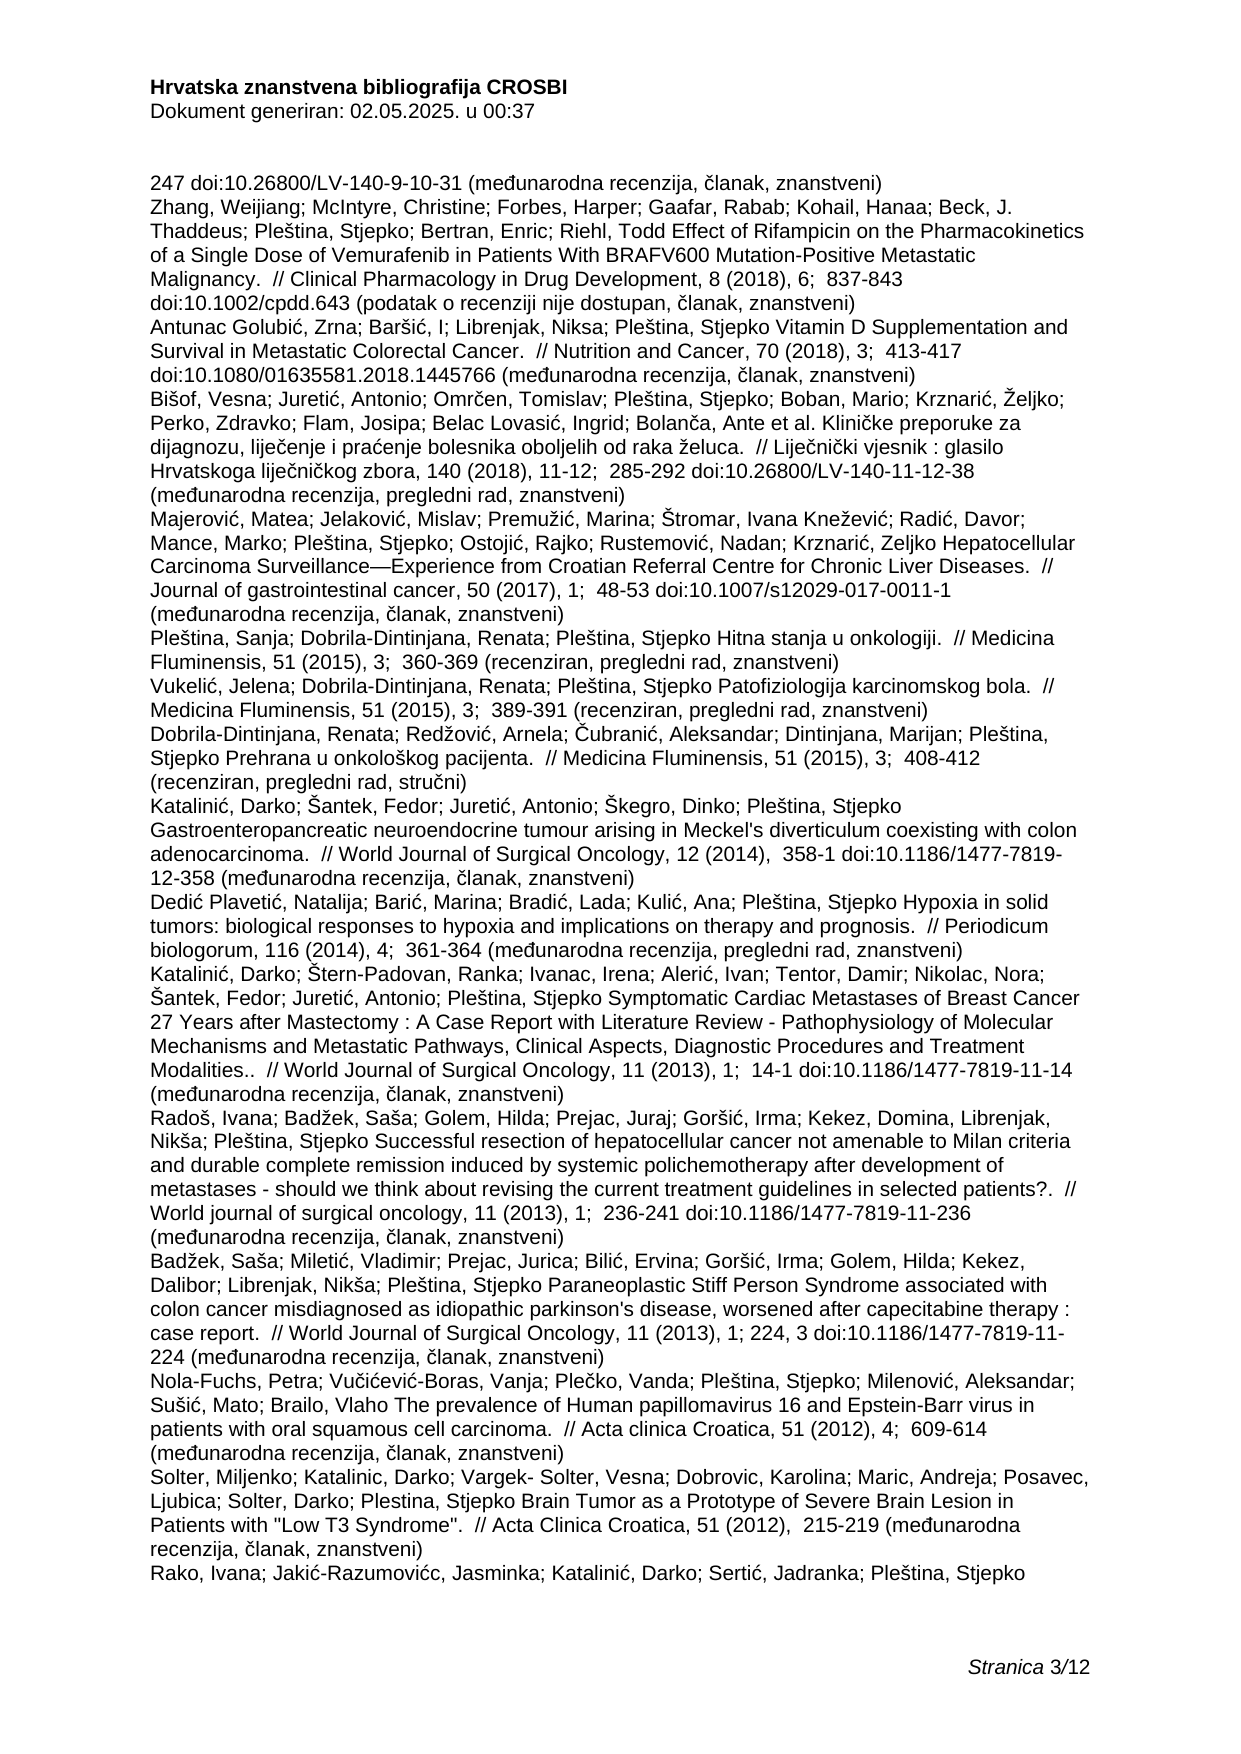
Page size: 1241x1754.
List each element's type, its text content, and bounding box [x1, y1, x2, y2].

text Katalinić, Darko; Šantek, Fedor; Juretić, Antonio; Škegro, Dinko; Pleština, Stjepko [150, 794, 1090, 890]
text Solter, Miljenko; Katalinic, Darko; Vargek- Solter, Vesna; Dobrovic, Karolina; Maric, Andreja; Posavec, Ljubica; Solter, Darko; Plestina, Stjepko [150, 1465, 1090, 1561]
text Majerović, Matea; Jelaković, Mislav; Premužić, Marina; Štromar, Ivana Knežević; Radić, Davor; Mance, Marko; Pleština, Stjepko; Ostojić, Rajko; Rustemović, Nadan; Krznarić, Zeljko [150, 506, 1090, 626]
text Vukelić, Jelena; Dobrila-Dintinjana, Renata; Pleština, Stjepko [150, 674, 1090, 722]
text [150, 1561, 1090, 1584]
text Radoš, Ivana; Badžek, Saša; Golem, Hilda; Prejac, Juraj; Goršić, Irma; Kekez, Domina, Librenjak, Nikša; Pleština, Stjepko [150, 1105, 1090, 1249]
text Nola-Fuchs, Petra; Vučićević-Boras, Vanja; Plečko, Vanda; Pleština, Stjepko; Milenović, Aleksandar; Sušić, Mato; Brailo, Vlaho [150, 1369, 1090, 1465]
text Zhang, Weijiang; McIntyre, Christine; Forbes, Harper; Gaafar, Rabab; Kohail, Hanaa; Beck, J. Thaddeus; Pleština, Stjepko; Bertran, Enric; Riehl, Todd [150, 195, 1090, 315]
text Katalinić, Darko; Štern-Padovan, Ranka; Ivanac, Irena; Alerić, Ivan; Tentor, Damir; Nikolac, Nora; Šantek, Fedor; Juretić, Antonio; Pleština, Stjepko [150, 962, 1090, 1105]
text Badžek, Saša; Miletić, Vladimir; Prejac, Jurica; Bilić, Ervina; Goršić, Irma; Golem, Hilda; Kekez, Dalibor; Librenjak, Nikša; Pleština, Stjepko [150, 1249, 1090, 1369]
text Dobrila-Dintinjana, Renata; Redžović, Arnela; Čubranić, Aleksandar; Dintinjana, Marijan; Pleština, Stjepko [150, 722, 1090, 794]
text Pleština, Sanja; Dobrila-Dintinjana, Renata; Pleština, Stjepko [150, 626, 1090, 674]
text Dedić Plavetić, Natalija; Barić, Marina; Bradić, Lada; Kulić, Ana; Pleština, Stjepko [150, 890, 1090, 962]
text Antunac Golubić, Zrna; Baršić, I; Librenjak, Niksa; Pleština, Stjepko [150, 315, 1090, 387]
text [150, 171, 1090, 195]
